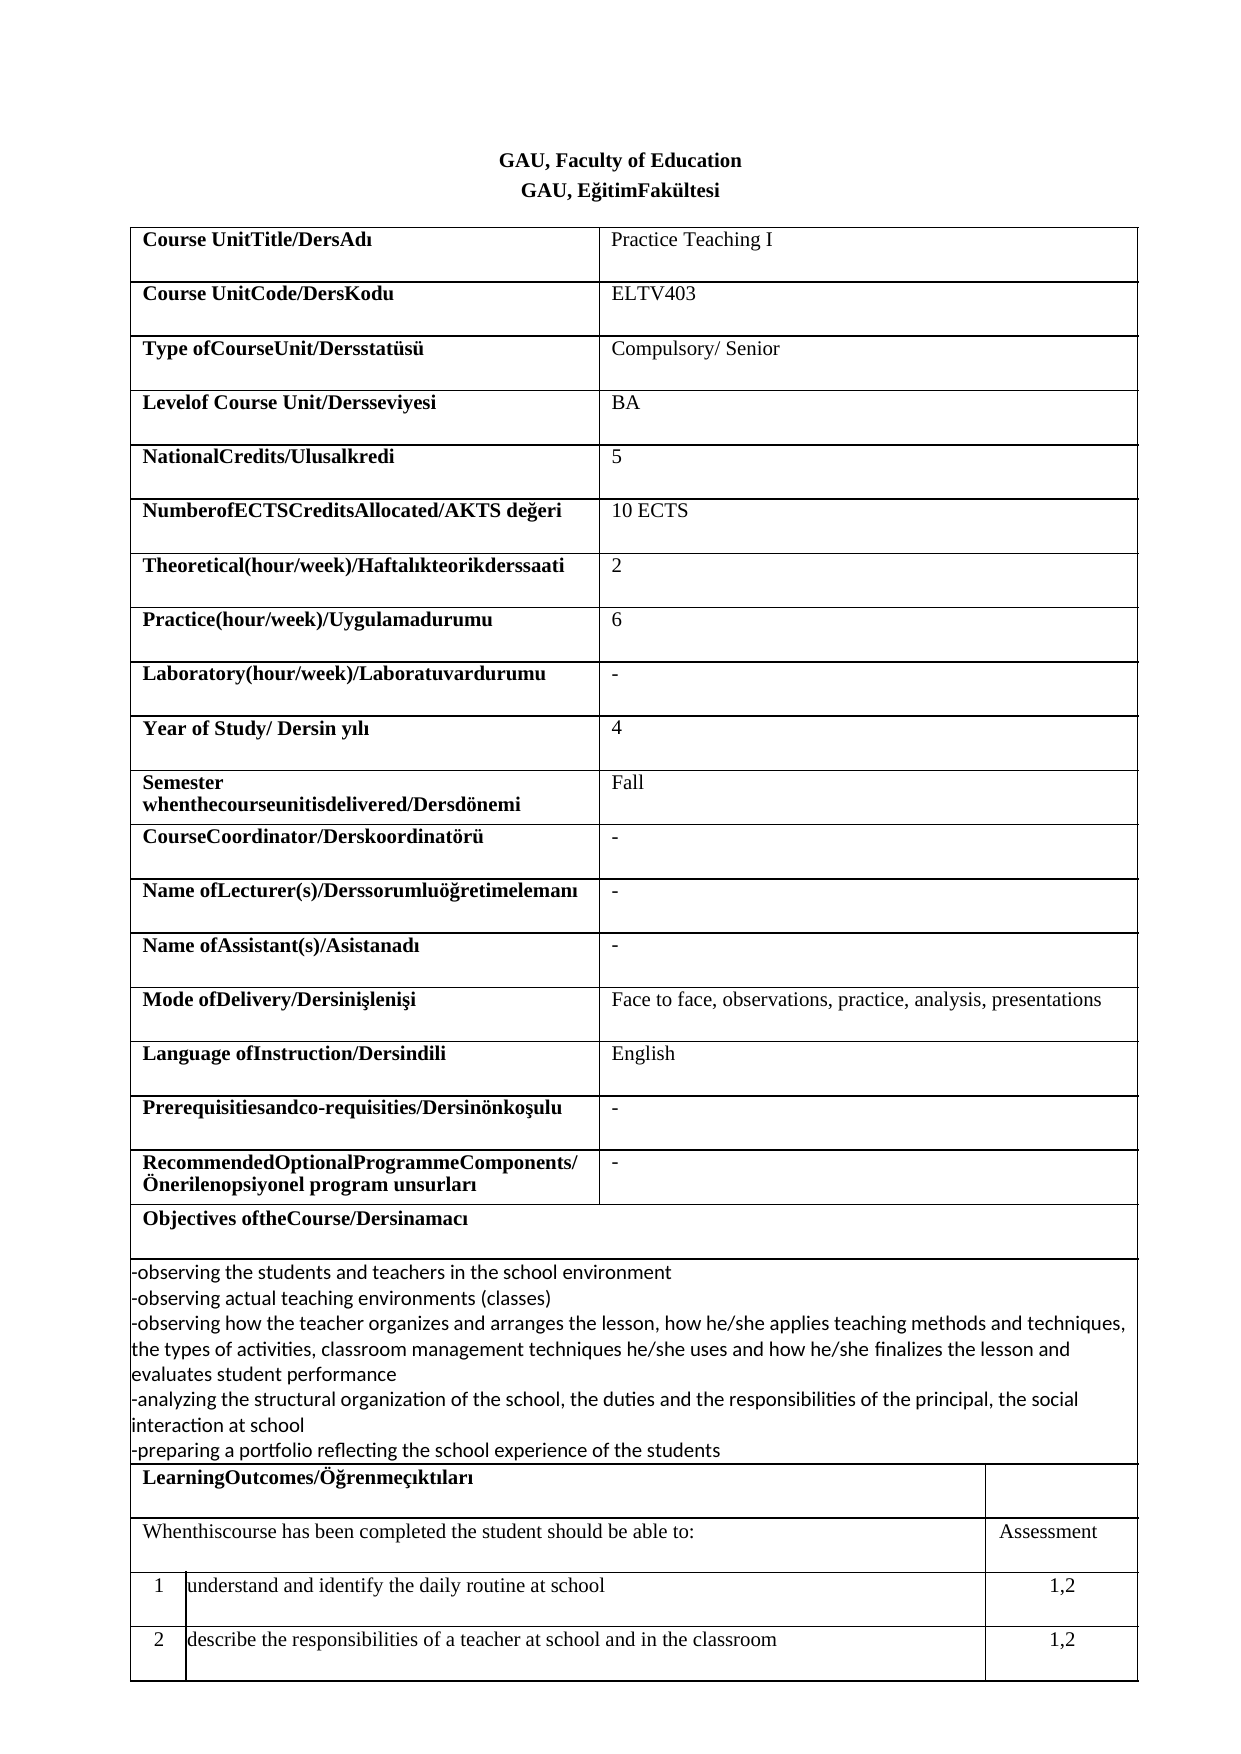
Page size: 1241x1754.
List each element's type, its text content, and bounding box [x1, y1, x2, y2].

table_cell -observing the students and teachers in the school environment -observing actual teaching environments (classes) -observing how the teacher organizes and arranges the lesson, how he/she applies teaching methods and techniques, the types of activities, classroom management techniques he/she uses and how he/she finalizes the lesson and evaluates student performance -analyzing the structural organization of the school, the duties and the responsibilities of the principal, the social interaction at school -preparing a portfolio reflecting the school experience of the students [131, 1260, 1137, 1463]
table_cell Objectives oftheCourse/Dersinamacı [131, 1205, 1137, 1258]
table_cell 1,2 [986, 1627, 1137, 1680]
table_cell NumberofECTSCreditsAllocated/AKTS değeri [131, 500, 599, 552]
table_cell Face to face, observations, practice, analysis, presentations [600, 988, 1137, 1041]
table_cell [986, 1465, 1137, 1517]
table_cell Levelof Course Unit/Dersseviyesi [131, 391, 599, 444]
table_cell Assessment [986, 1519, 1137, 1571]
table_cell Name ofLecturer(s)/Derssorumluöğretimelemanı [131, 880, 599, 932]
table_cell - [600, 880, 1137, 932]
table_cell - [600, 825, 1137, 878]
text GAU, EğitimFakültesi [449, 178, 791, 202]
table_cell 5 [600, 446, 1137, 498]
table_cell Theoretical(hour/week)/Haftalıkteorikderssaati [131, 554, 599, 607]
table_cell Course UnitCode/DersKodu [131, 283, 599, 335]
table_cell 1,2 [986, 1573, 1137, 1626]
table_cell Compulsory/ Senior [600, 337, 1137, 389]
table_cell 2 [600, 554, 1137, 607]
table_cell NationalCredits/Ulusalkredi [131, 446, 599, 498]
table_cell 4 [600, 717, 1137, 769]
table_cell English [600, 1042, 1137, 1095]
table_cell Type ofCourseUnit/Dersstatüsü [131, 337, 599, 389]
table_cell 1 [131, 1573, 185, 1626]
table_cell 6 [600, 608, 1137, 661]
table_cell Practice(hour/week)/Uygulamadurumu [131, 608, 599, 661]
table_cell Year of Study/ Dersin yılı [131, 717, 599, 769]
table_cell Language ofInstruction/Dersindili [131, 1042, 599, 1095]
text GAU, Faculty of Education [449, 148, 791, 172]
table_cell understand and identify the daily routine at school [187, 1573, 985, 1626]
table_cell CourseCoordinator/Derskoordinatörü [131, 825, 599, 878]
table_cell 2 [131, 1627, 185, 1680]
table_cell BA [600, 391, 1137, 444]
table_cell Laboratory(hour/week)/Laboratuvardurumu [131, 663, 599, 715]
table_cell Semester whenthecourseunitisdelivered/Dersdönemi [131, 771, 599, 824]
table_cell - [600, 663, 1137, 715]
table_cell ELTV403 [600, 283, 1137, 335]
table_cell describe the responsibilities of a teacher at school and in the classroom [187, 1627, 985, 1680]
table_cell RecommendedOptionalProgrammeComponents/Önerilenopsiyonel program unsurları [131, 1151, 599, 1204]
table_cell Name ofAssistant(s)/Asistanadı [131, 934, 599, 987]
table_cell 10 ECTS [600, 500, 1137, 552]
table_header Course UnitTitle/DersAdı [131, 228, 599, 281]
table_cell Whenthiscourse has been completed the student should be able to: [131, 1519, 985, 1571]
table_cell Mode ofDelivery/Dersinişlenişi [131, 988, 599, 1041]
table_cell LearningOutcomes/Öğrenmeçıktıları [131, 1465, 985, 1517]
table_cell - [600, 1097, 1137, 1149]
table_header Practice Teaching I [600, 228, 1137, 281]
table_cell - [600, 1151, 1137, 1204]
table_cell Fall [600, 771, 1137, 824]
table_cell - [600, 934, 1137, 987]
table_cell Prerequisitiesandco-requisities/Dersinönkoşulu [131, 1097, 599, 1149]
